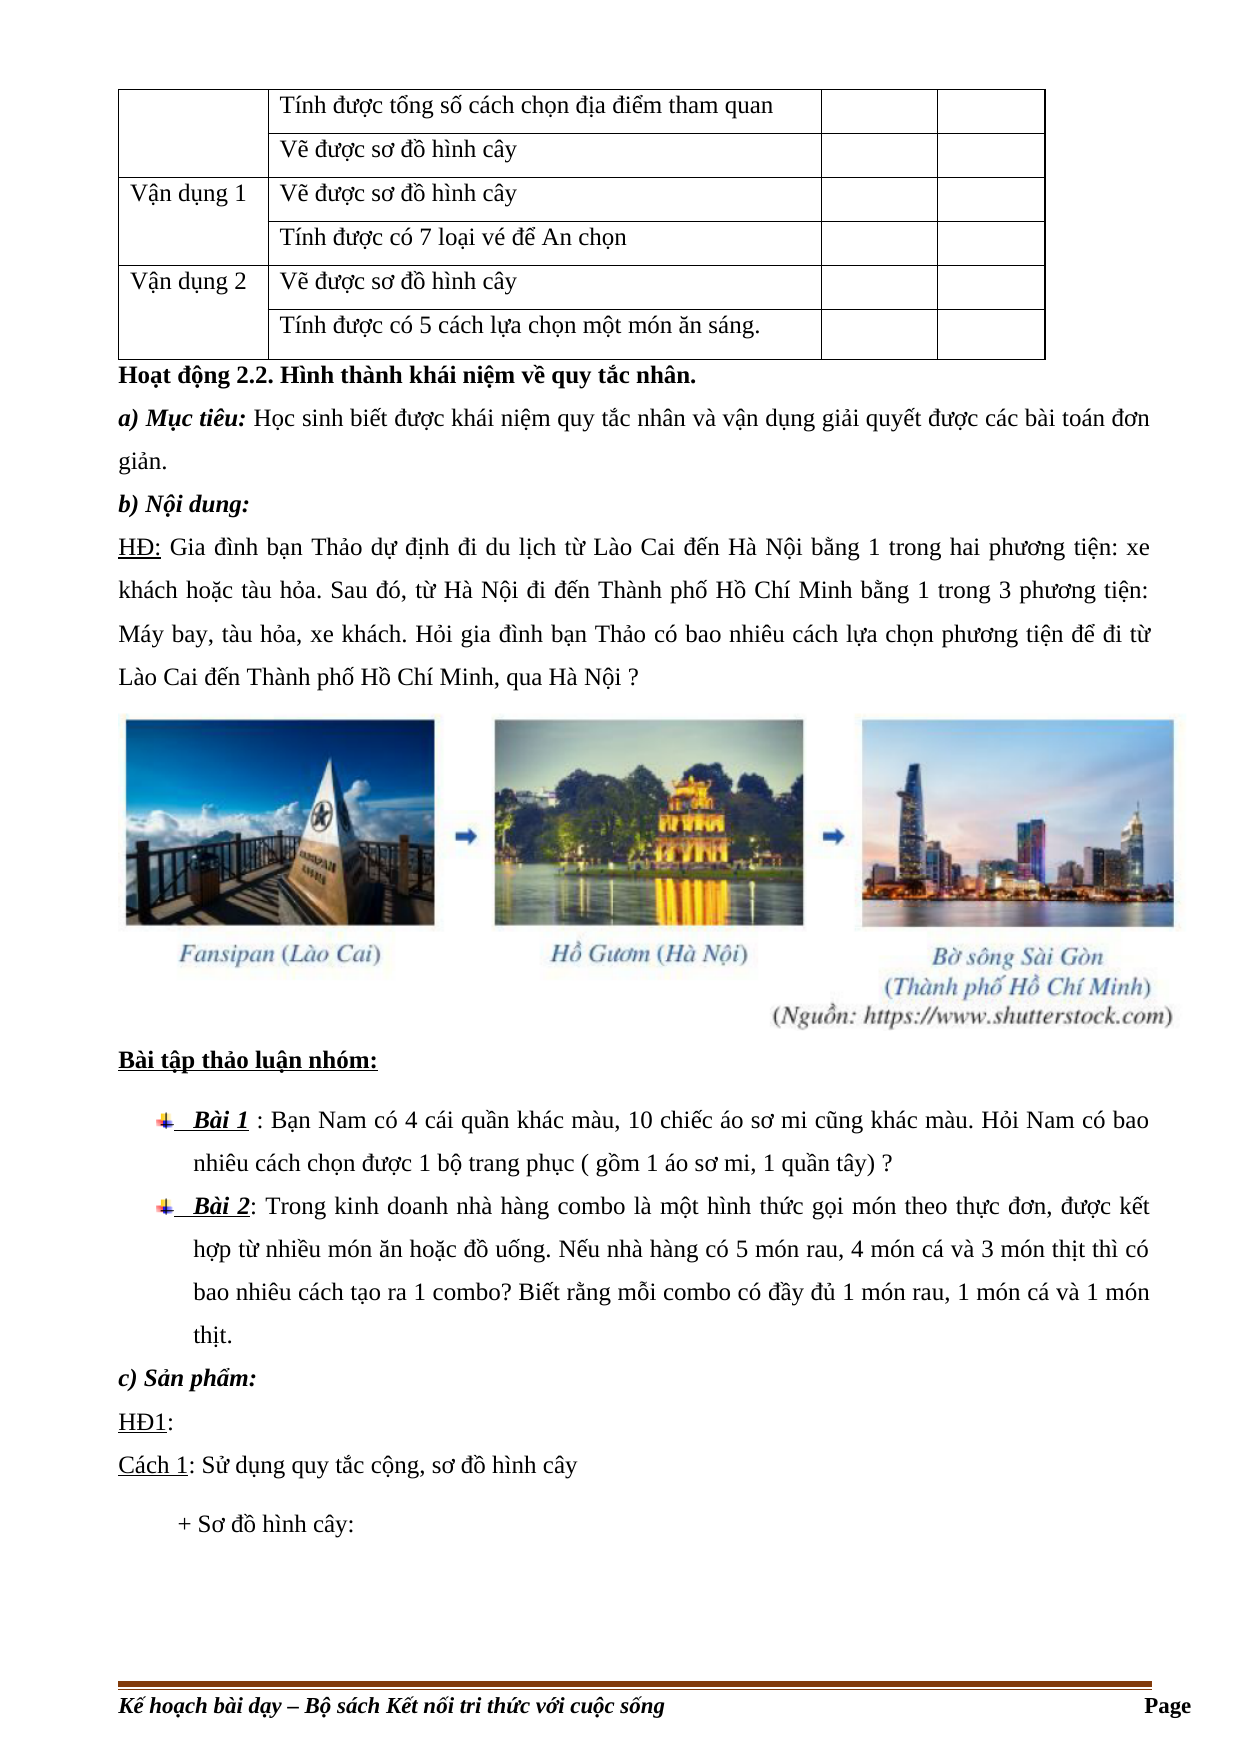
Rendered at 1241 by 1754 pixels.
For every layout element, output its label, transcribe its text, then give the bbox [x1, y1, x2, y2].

table_cell Vận dụng 1 [119, 178, 268, 265]
table_cell [938, 134, 1044, 177]
text HĐ1: [118, 1407, 1152, 1435]
table_cell Tính được có 5 cách lựa chọn một món ăn sáng. [269, 310, 821, 359]
table_cell [938, 310, 1044, 359]
table_cell [822, 222, 937, 265]
table_cell Tính được tổng số cách chọn địa điểm tham quan [269, 90, 821, 133]
text b) Nội dung: [118, 489, 1152, 518]
table_cell Vẽ được sơ đồ hình cây [269, 266, 821, 309]
table_cell [822, 90, 937, 133]
table_cell [822, 134, 937, 177]
picture [118, 705, 1187, 1031]
table_cell [938, 178, 1044, 221]
table_cell [938, 90, 1044, 133]
text Cách 1: Sử dụng quy tắc cộng, sơ đồ hình cây [118, 1450, 1152, 1478]
table_cell Tính được có 7 loại vé để An chọn [269, 222, 821, 265]
text Hoạt động 2.2. Hình thành khái niệm về quy tắc nhân. [118, 360, 1152, 389]
list Bài 1 : Bạn Nam có 4 cái quần khác màu, 10 chiếc áo sơ mi cũng khác màu. Hỏi Nam có bao nhiêu cách chọn được 1 bộ trang phục ( gồm 1 áo sơ mi, 1 quần tây) ? [156, 1105, 1152, 1177]
table_cell [822, 266, 937, 309]
text Bài tập thảo luận nhóm: [118, 1045, 1152, 1074]
text a) Mục tiêu: Học sinh biết được khái niệm quy tắc nhân và vận dụng giải quyết được các bài toán đơn giản. [118, 403, 1152, 475]
text c) Sản phẩm: [118, 1363, 1152, 1392]
picture [156, 1197, 174, 1215]
table_cell [938, 266, 1044, 309]
text + Sơ đồ hình cây: [118, 1509, 1152, 1538]
table_cell Vẽ được sơ đồ hình cây [269, 134, 821, 177]
text HĐ: Gia đình bạn Thảo dự định đi du lịch từ Lào Cai đến Hà Nội bằng 1 trong hai phương tiện: xe khách hoặc tàu hỏa. Sau đó, từ Hà Nội đi đến Thành phố Hồ Chí Minh bằng 1 trong 3 phương tiện: Máy bay, tàu hỏa, xe khách. Hỏi gia đình bạn Thảo có bao nhiêu cách lựa chọn phương tiện để đi từ Lào Cai đến Thành phố Hồ Chí Minh, qua Hà Nội ? [118, 532, 1152, 691]
table_cell [822, 310, 937, 359]
table_cell Vận dụng 2 [119, 266, 268, 359]
list Bài 2: Trong kinh doanh nhà hàng combo là một hình thức gọi món theo thực đơn, được kết hợp từ nhiều món ăn hoặc đồ uống. Nếu nhà hàng có 5 món rau, 4 món cá và 3 món thịt thì có bao nhiêu cách tạo ra 1 combo? Biết rằng mỗi combo có đầy đủ 1 món rau, 1 món cá và 1 món thịt. [156, 1191, 1152, 1349]
table_cell [938, 222, 1044, 265]
picture [156, 1111, 174, 1129]
table_cell [822, 178, 937, 221]
table_cell Vẽ được sơ đồ hình cây [269, 178, 821, 221]
